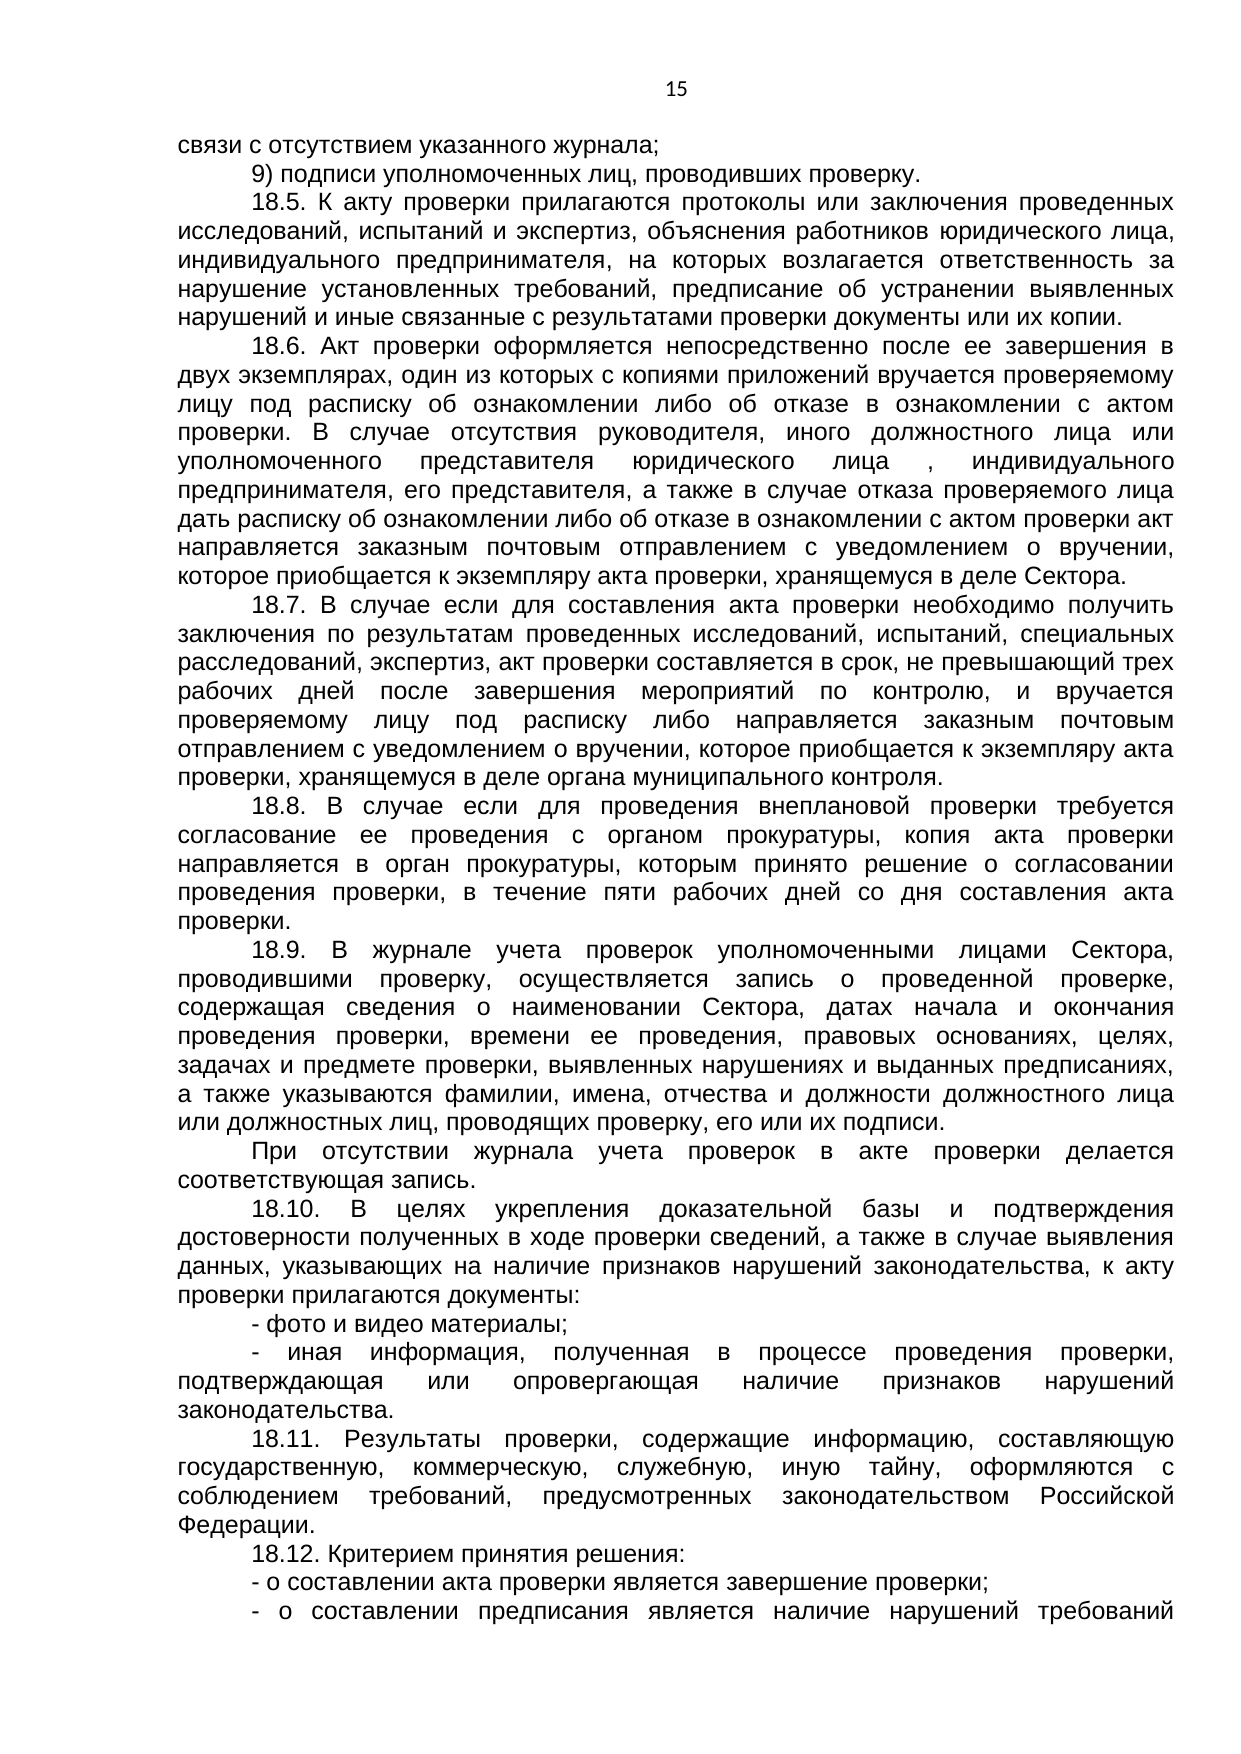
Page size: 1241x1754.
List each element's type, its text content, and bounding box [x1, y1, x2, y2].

text - о составлении акта проверки является завершение проверки; [177, 1567, 1175, 1596]
text 9) подписи уполномоченных лиц, проводивших проверку. [177, 159, 1175, 187]
text 18.8. В случае если для проведения внеплановой проверки требуется согласование ее проведения с органом прокуратуры, копия акта проверки направляется в орган прокуратуры, которым принято решение о согласовании проведения проверки, в течение пяти рабочих дней со дня составления акта проверки. [177, 791, 1175, 935]
text 18.9. В журнале учета проверок уполномоченными лицами Сектора, проводившими проверку, осуществляется запись о проведенной проверке, содержащая сведения о наименовании Сектора, датах начала и окончания проведения проверки, времени ее проведения, правовых основаниях, целях, задачах и предмете проверки, выявленных нарушениях и выданных предписаниях, а также указываются фамилии, имена, отчества и должности должностного лица или должностных лиц, проводящих проверку, его или их подписи. [177, 935, 1175, 1136]
text 18.7. В случае если для составления акта проверки необходимо получить заключения по результатам проведенных исследований, испытаний, специальных расследований, экспертиз, акт проверки составляется в срок, не превышающий трех рабочих дней после завершения мероприятий по контролю, и вручается проверяемому лицу под расписку либо направляется заказным почтовым отправлением с уведомлением о вручении, которое приобщается к экземпляру акта проверки, хранящемуся в деле органа муниципального контроля. [177, 590, 1175, 791]
text 18.11. Результаты проверки, содержащие информацию, составляющую государственную, коммерческую, служебную, иную тайну, оформляются с соблюдением требований, предусмотренных законодательством Российской Федерации. [177, 1424, 1175, 1539]
text - иная информация, полученная в процессе проведения проверки, подтверждающая или опровергающая наличие признаков нарушений законодательства. [177, 1337, 1175, 1424]
text 18.5. К акту проверки прилагаются протоколы или заключения проведенных исследований, испытаний и экспертиз, объяснения работников юридического лица, индивидуального предпринимателя, на которых возлагается ответственность за нарушение установленных требований, предписание об устранении выявленных нарушений и иные связанные с результатами проверки документы или их копии. [177, 187, 1175, 331]
text 18.12. Критерием принятия решения: [177, 1539, 1175, 1567]
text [177, 130, 1175, 159]
text - фото и видео материалы; [177, 1309, 1175, 1337]
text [177, 1596, 1175, 1625]
text При отсутствии журнала учета проверок в акте проверки делается соответствующая запись. [177, 1136, 1175, 1194]
text 18.10. В целях укрепления доказательной базы и подтверждения достоверности полученных в ходе проверки сведений, а также в случае выявления данных, указывающих на наличие признаков нарушений законодательства, к акту проверки прилагаются документы: [177, 1194, 1175, 1309]
text 18.6. Акт проверки оформляется непосредственно после ее завершения в двух экземплярах, один из которых с копиями приложений вручается проверяемому лицу под расписку об ознакомлении либо об отказе в ознакомлении с актом проверки. В случае отсутствия руководителя, иного должностного лица или уполномоченного представителя юридического лица , индивидуального предпринимателя, его представителя, а также в случае отказа проверяемого лица дать расписку об ознакомлении либо об отказе в ознакомлении с актом проверки акт направляется заказным почтовым отправлением с уведомлением о вручении, которое приобщается к экземпляру акта проверки, хранящемуся в деле Сектора. [177, 331, 1175, 590]
